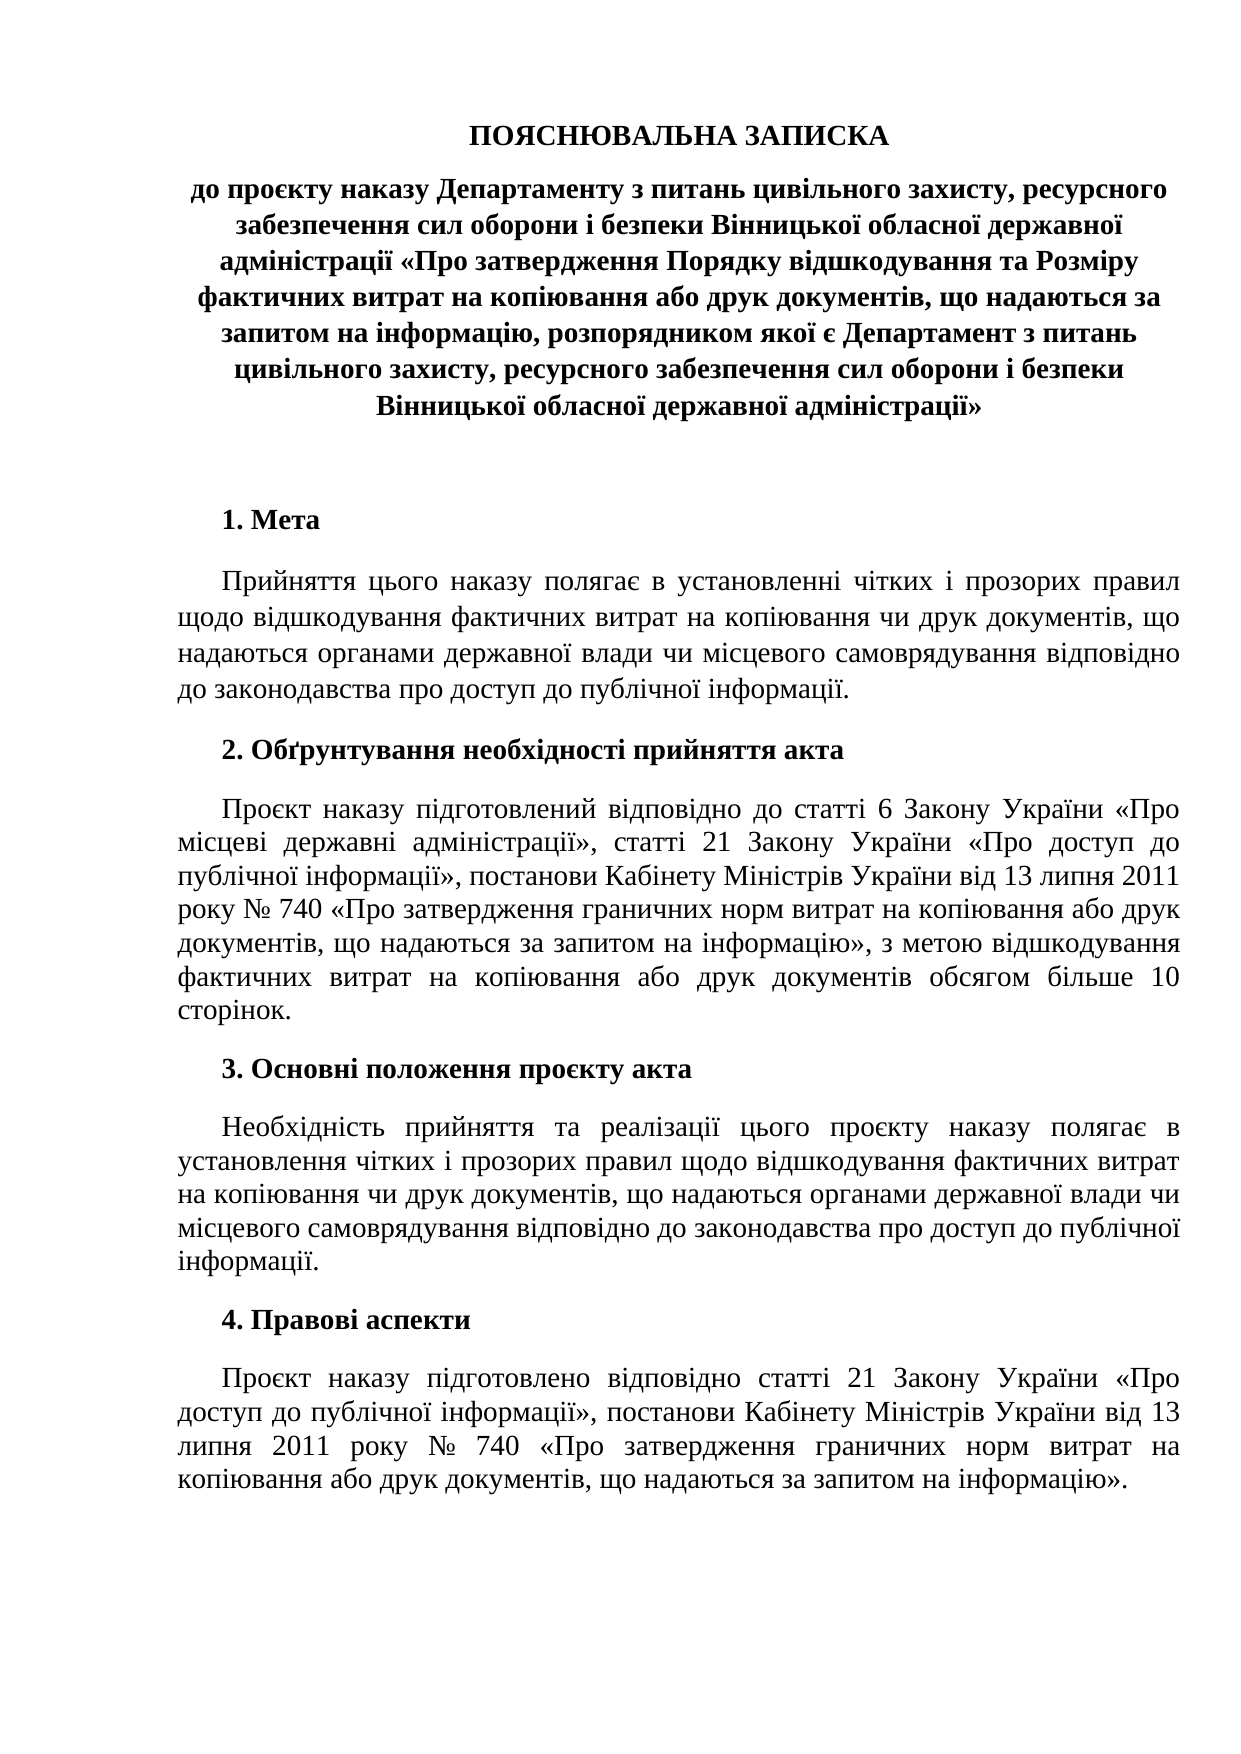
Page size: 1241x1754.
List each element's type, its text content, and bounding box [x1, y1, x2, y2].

text 4. Правові аспекти [177, 1302, 1181, 1336]
text Необхідність прийняття та реалізації цього проєкту наказу полягає в установлення чітких і прозорих правил щодо відшкодування фактичних витрат на копіювання чи друк документів, що надаються органами державної влади чи місцевого самоврядування відповідно до законодавства про доступ до публічної інформації. [177, 1109, 1181, 1277]
text 1. Мета [177, 502, 1181, 535]
text ПОЯСНЮВАЛЬНА ЗАПИСКА [177, 118, 1181, 152]
text 2. Обґрунтування необхідності прийняття акта [177, 732, 1181, 766]
text Проєкт наказу підготовлений відповідно до статті 6 Закону України «Про місцеві державні адміністрації», статті 21 Закону України «Про доступ до публічної інформації», постанови Кабінету Міністрів України від 13 липня 2011 року № 740 «Про затвердження граничних норм витрат на копіювання або друк документів, що надаються за запитом на інформацію», з метою відшкодування фактичних витрат на копіювання або друк документів обсягом більше 10 сторінок. [177, 791, 1181, 1026]
text 3. Основні положення проєкту акта [177, 1051, 1181, 1084]
text Проєкт наказу підготовлено відповідно статті 21 Закону України «Про доступ до публічної інформації», постанови Кабінету Міністрів України від 13 липня 2011 року № 740 «Про затвердження граничних норм витрат на копіювання або друк документів, що надаються за запитом на інформацію». [177, 1361, 1181, 1495]
text Прийняття цього наказу полягає в установленні чітких і прозорих правил щодо відшкодування фактичних витрат на копіювання чи друк документів, що надаються органами державної влади чи місцевого самоврядування відповідно до законодавства про доступ до публічної інформації. [177, 563, 1181, 705]
text до проєкту наказу Департаменту з питань цивільного захисту, ресурсного забезпечення сил оборони і безпеки Вінницької обласної державної адміністрації «Про затвердження Порядку відшкодування та Розміру фактичних витрат на копіювання або друк документів, що надаються за запитом на інформацію, розпорядником якої є Департамент з питань цивільного захисту, ресурсного забезпечення сил оборони і безпеки Вінницької обласної державної адміністрації» [177, 171, 1181, 421]
